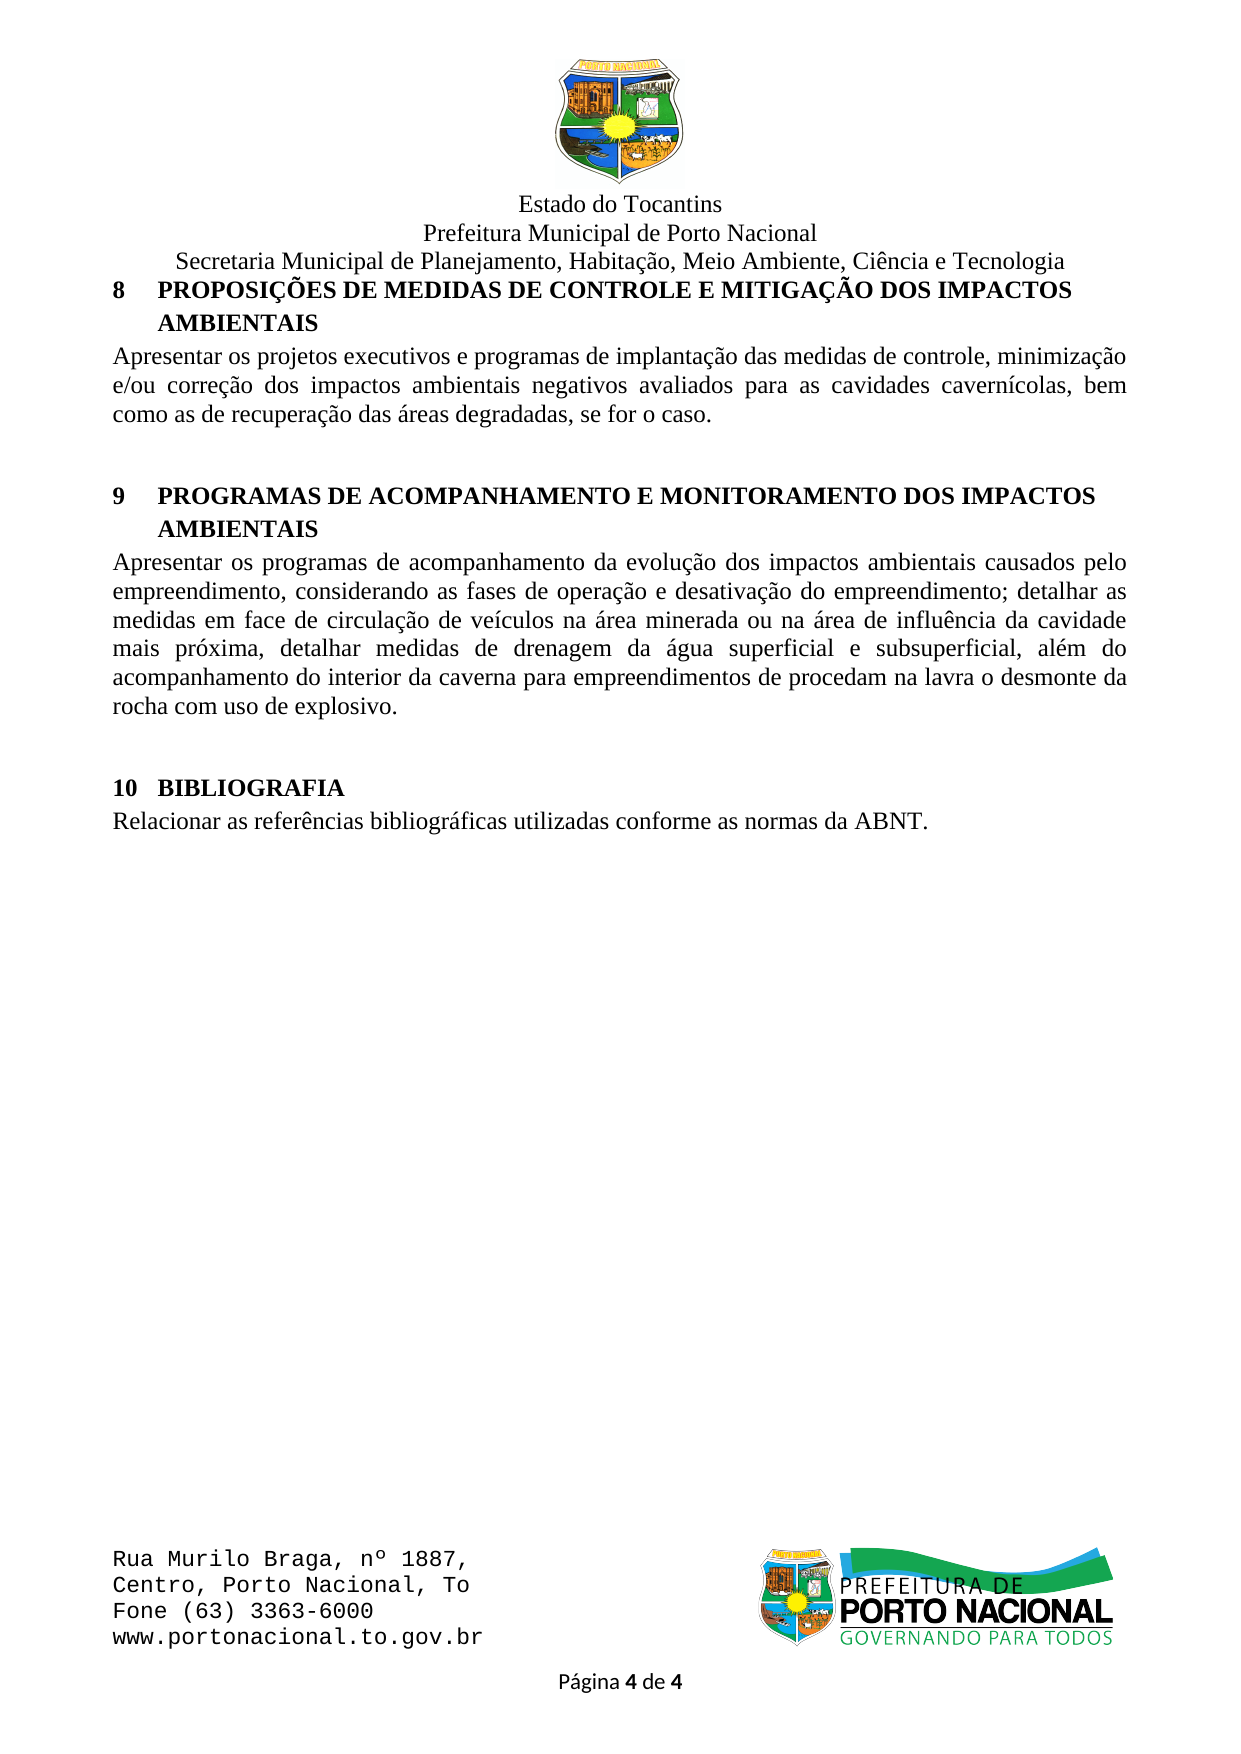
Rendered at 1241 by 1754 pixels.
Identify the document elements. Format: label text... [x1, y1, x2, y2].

subtitle PROGRAMAS DE ACOMPANHAMENTO E MONITORAMENTO DOS IMPACTOS AMBIENTAIS [112, 481, 1128, 543]
subtitle PROPOSIÇÕES DE MEDIDAS DE CONTROLE E MITIGAÇÃO DOS IMPACTOS AMBIENTAIS [112, 275, 1128, 337]
picture [758, 1547, 1114, 1650]
subtitle BIBLIOGRAFIA [112, 773, 1128, 802]
picture [555, 59, 686, 189]
text Relacionar as referências bibliográficas utilizadas conforme as normas da ABNT. [112, 806, 1128, 835]
text Apresentar os projetos executivos e programas de implantação das medidas de controle, minimização e/ou correção dos impactos ambientais negativos avaliados para as cavidades cavernícolas, bem como as de recuperação das áreas degradadas, se for o caso. [112, 341, 1128, 427]
text Apresentar os programas de acompanhamento da evolução dos impactos ambientais causados pelo empreendimento, considerando as fases de operação e desativação do empreendimento; detalhar as medidas em face de circulação de veículos na área minerada ou na área de influência da cavidade mais próxima, detalhar medidas de drenagem da água superficial e subsuperficial, além do acompanhamento do interior da caverna para empreendimentos de procedam na lavra o desmonte da rocha com uso de explosivo. [112, 547, 1128, 720]
